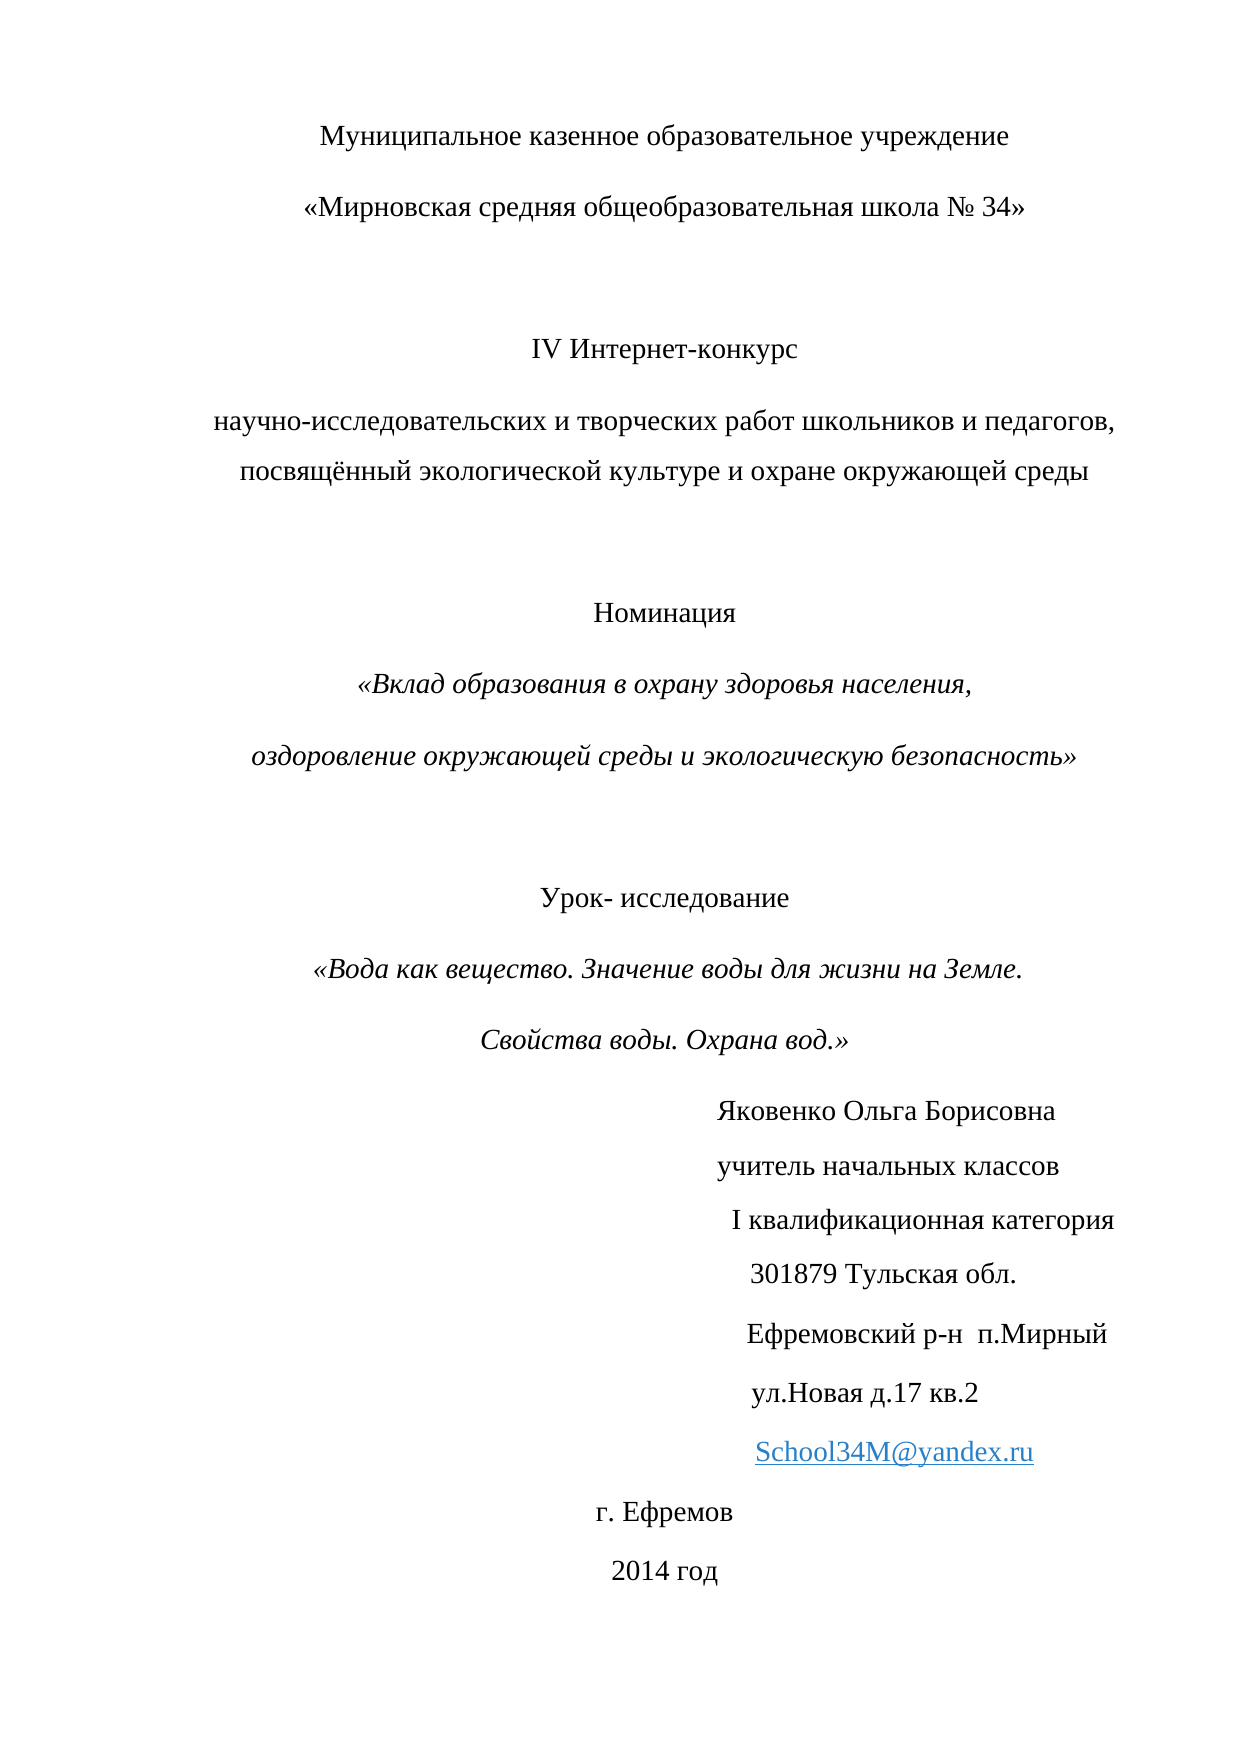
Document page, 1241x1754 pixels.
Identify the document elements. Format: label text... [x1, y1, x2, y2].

text Муниципальное казенное образовательное учреждение [177, 118, 1152, 152]
text Свойства воды. Охрана вод.» [177, 1022, 1152, 1056]
text «Мирновская средняя общеобразовательная школа № 34» [177, 189, 1152, 223]
text научно-исследовательских и творческих работ школьников и педагогов, посвящённый экологической культуре и охране окружающей среды [177, 403, 1152, 487]
text «Вклад образования в охрану здоровья населения, [177, 666, 1152, 700]
text School34M@yandex.ru [177, 1434, 1152, 1468]
text Яковенко Ольга Борисовна [177, 1093, 1152, 1127]
text г. Ефремов [177, 1494, 1152, 1527]
text «Вода как вещество. Значение воды для жизни на Земле. [177, 951, 1152, 984]
text I квалификационная категория [177, 1202, 1152, 1236]
text 2014 год [177, 1553, 1152, 1587]
text Урок- исследование [177, 880, 1152, 913]
text Ефремовский р-н п.Мирный [177, 1316, 1152, 1349]
text Номинация [177, 595, 1152, 629]
text учитель начальных классов [177, 1148, 1152, 1181]
text оздоровление окружающей среды и экологическую безопасность» [177, 738, 1152, 771]
text ул.Новая д.17 кв.2 [177, 1375, 1152, 1409]
text 301879 Тульская обл. [177, 1256, 1152, 1290]
text IV Интернет-конкурс [177, 332, 1152, 365]
